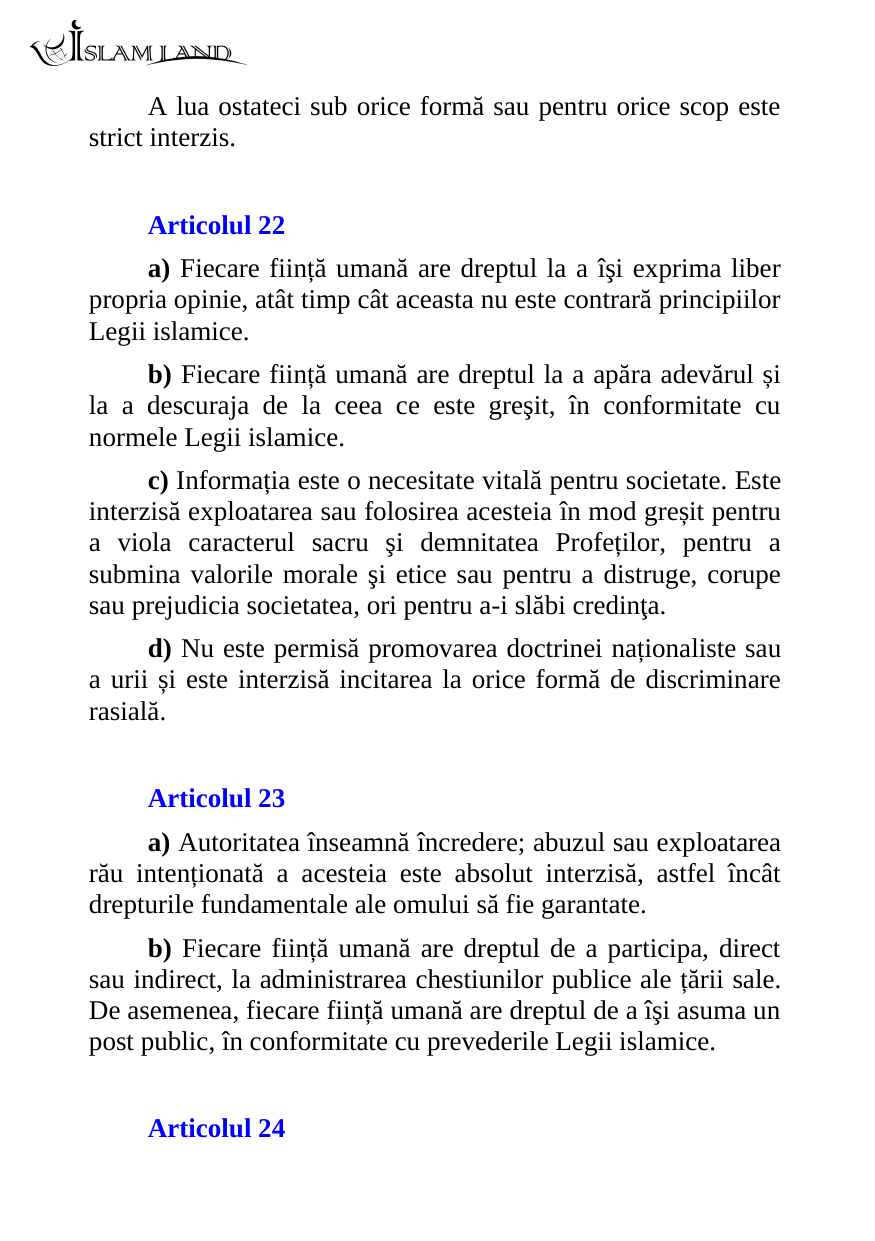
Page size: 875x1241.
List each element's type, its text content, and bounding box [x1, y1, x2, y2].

text c) Informația este o necesitate vitală pentru societate. Este interzisă exploatarea sau folosirea acesteia în mod greșit pentru a viola caracterul sacru şi demnitatea Profeților, pentru a submina valorile morale şi etice sau pentru a distruge, corupe sau prejudicia societatea, ori pentru a-i slăbi credinţa. [89, 464, 782, 620]
text Articolul 23 [89, 782, 782, 813]
text a) Fiecare ființă umană are dreptul la a îşi exprima liber propria opinie, atât timp cât aceasta nu este contrară principiilor Legii islamice. [89, 252, 782, 346]
text d) Nu este permisă promovarea doctrinei naționaliste sau a urii și este interzisă incitarea la orice formă de discriminare rasială. [89, 632, 782, 726]
text a) Autoritatea înseamnă încredere; abuzul sau exploatarea rău intenționată a acesteia este absolut interzisă, astfel încât drepturile fundamentale ale omului să fie garantate. [89, 826, 782, 919]
text Articolul 22 [89, 209, 782, 240]
text b) Fiecare ființă umană are dreptul de a participa, direct sau indirect, la administrarea chestiunilor publice ale țării sale. De asemenea, fiecare ființă umană are dreptul de a îşi asuma un post public, în conformitate cu prevederile Legii islamice. [89, 932, 782, 1056]
text Articolul 24 [89, 1112, 782, 1143]
picture [29, 20, 249, 66]
text b) Fiecare ființă umană are dreptul la a apăra adevărul și la a descuraja de la ceea ce este greşit, în conformitate cu normele Legii islamice. [89, 358, 782, 452]
text A lua ostateci sub orice formă sau pentru orice scop este strict interzis. [89, 90, 782, 153]
